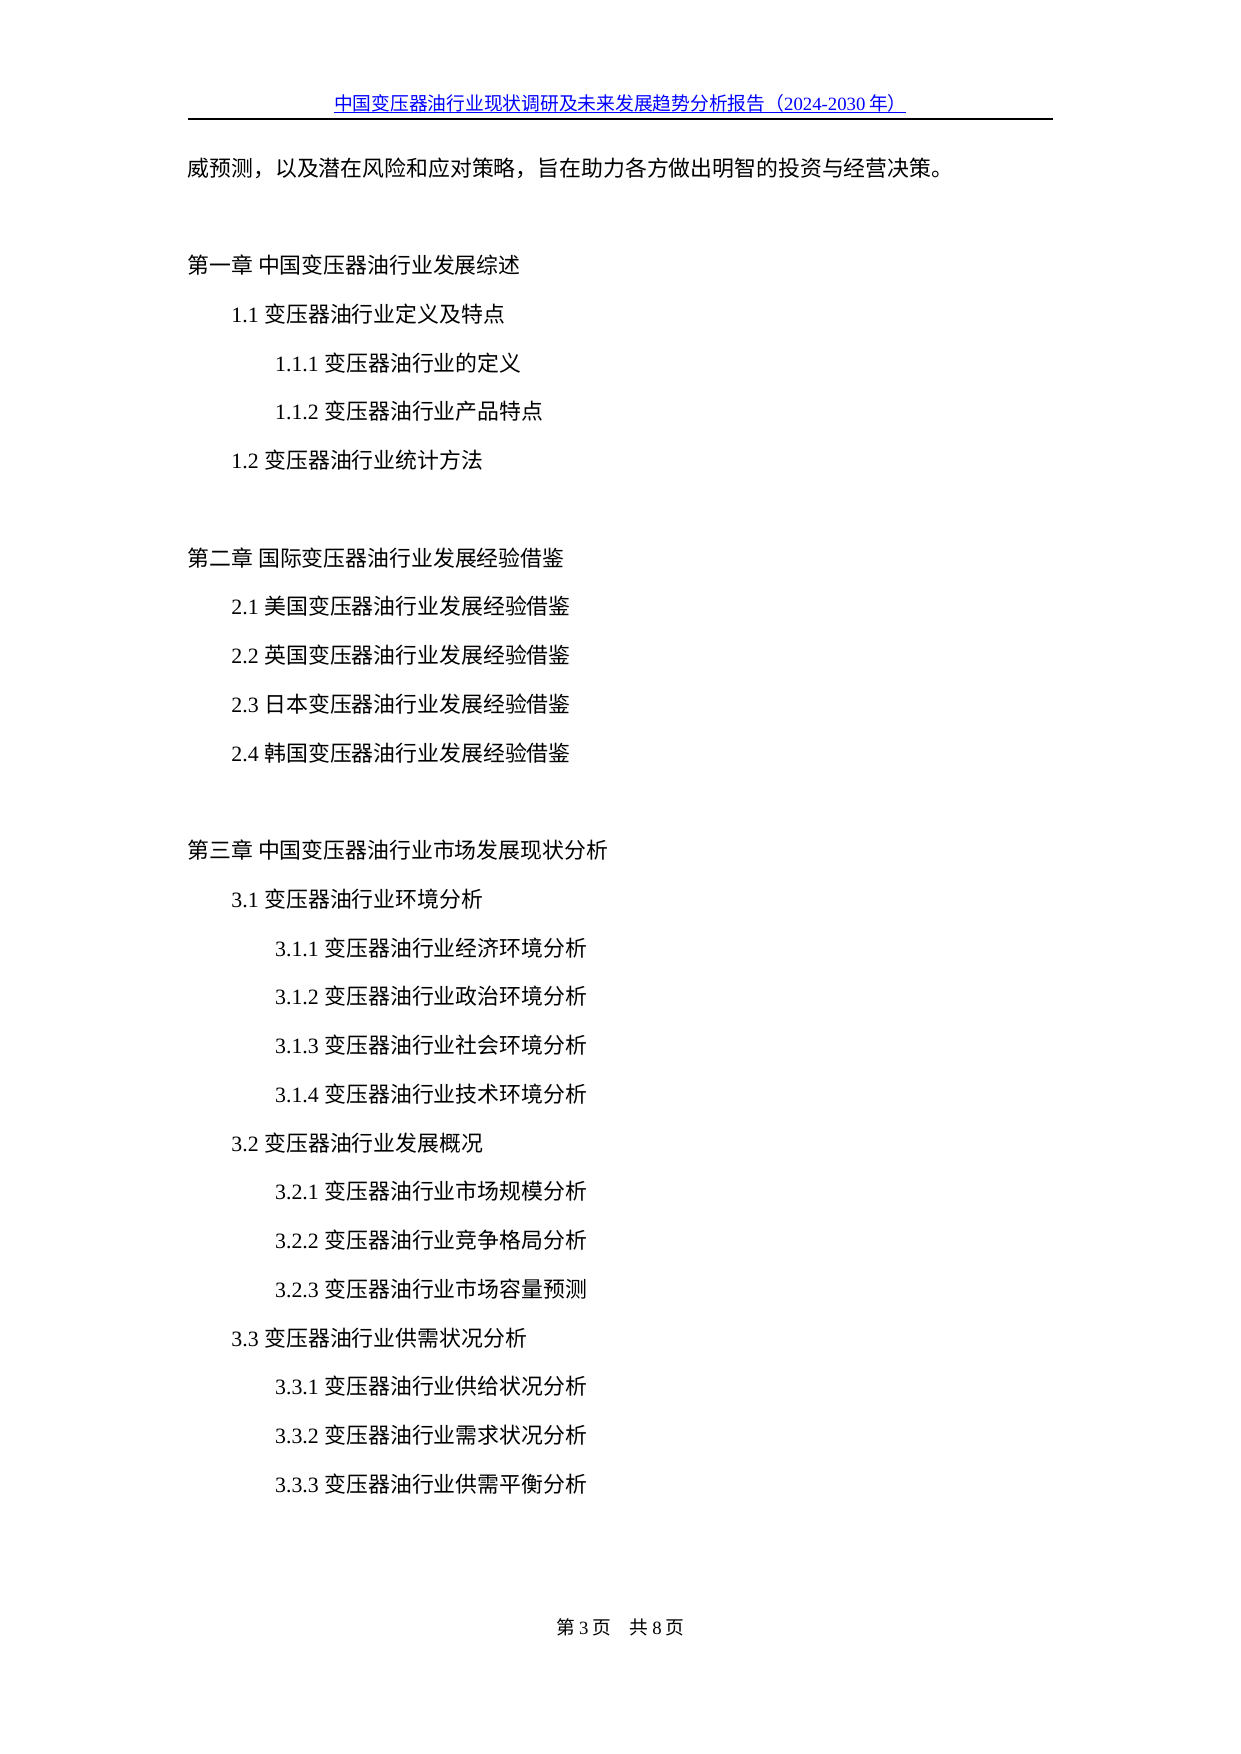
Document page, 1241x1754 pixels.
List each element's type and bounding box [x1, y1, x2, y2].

text [187, 150, 1053, 1499]
